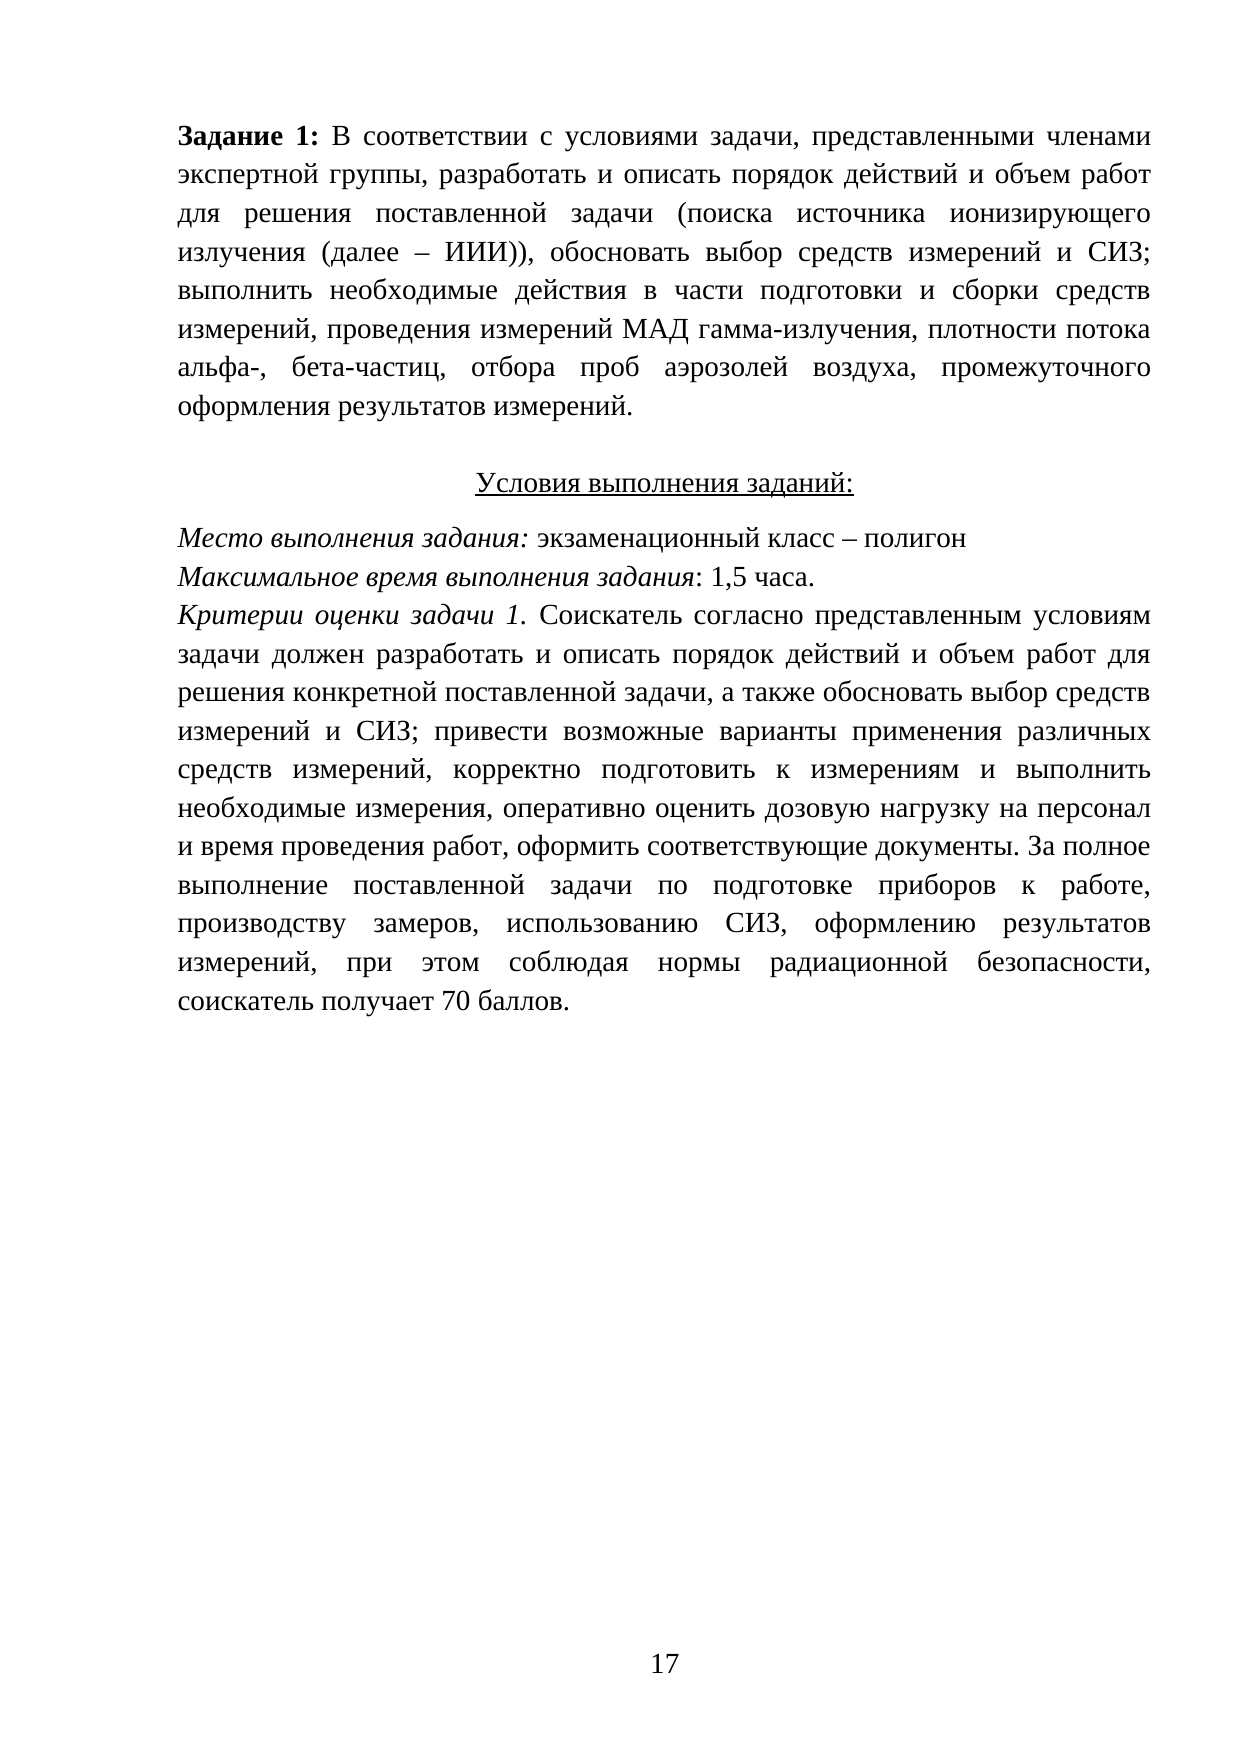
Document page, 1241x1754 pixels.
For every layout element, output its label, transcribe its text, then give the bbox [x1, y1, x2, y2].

text Условия выполнения заданий: [177, 465, 1152, 498]
text Критерии оценки задачи 1. Соискатель согласно представленным условиям задачи должен разработать и описать порядок действий и объем работ для решения конкретной поставленной задачи, а также обосновать выбор средств измерений и СИЗ; привести возможные варианты применения различных средств измерений, корректно подготовить к измерениям и выполнить необходимые измерения, оперативно оценить дозовую нагрузку на персонал и время проведения работ, оформить соответствующие документы. За полное выполнение поставленной задачи по подготовке приборов к работе, производству замеров, использованию СИЗ, оформлению результатов измерений, при этом соблюдая нормы радиационной безопасности, соискатель получает 70 баллов. [177, 597, 1152, 1016]
text Максимальное время выполнения задания: 1,5 часа. [177, 559, 1152, 592]
text Место выполнения задания: экзаменационный класс – полигон [177, 520, 1152, 554]
text Задание 1: В соответствии с условиями задачи, представленными членами экспертной группы, разработать и описать порядок действий и объем работ для решения поставленной задачи (поиска источника ионизирующего излучения (далее – ИИИ)), обосновать выбор средств измерений и СИЗ; выполнить необходимые действия в части подготовки и сборки средств измерений, проведения измерений МАД гамма-излучения, плотности потока альфа-, бета-частиц, отбора проб аэрозолей воздуха, промежуточного оформления результатов измерений. [177, 118, 1152, 421]
